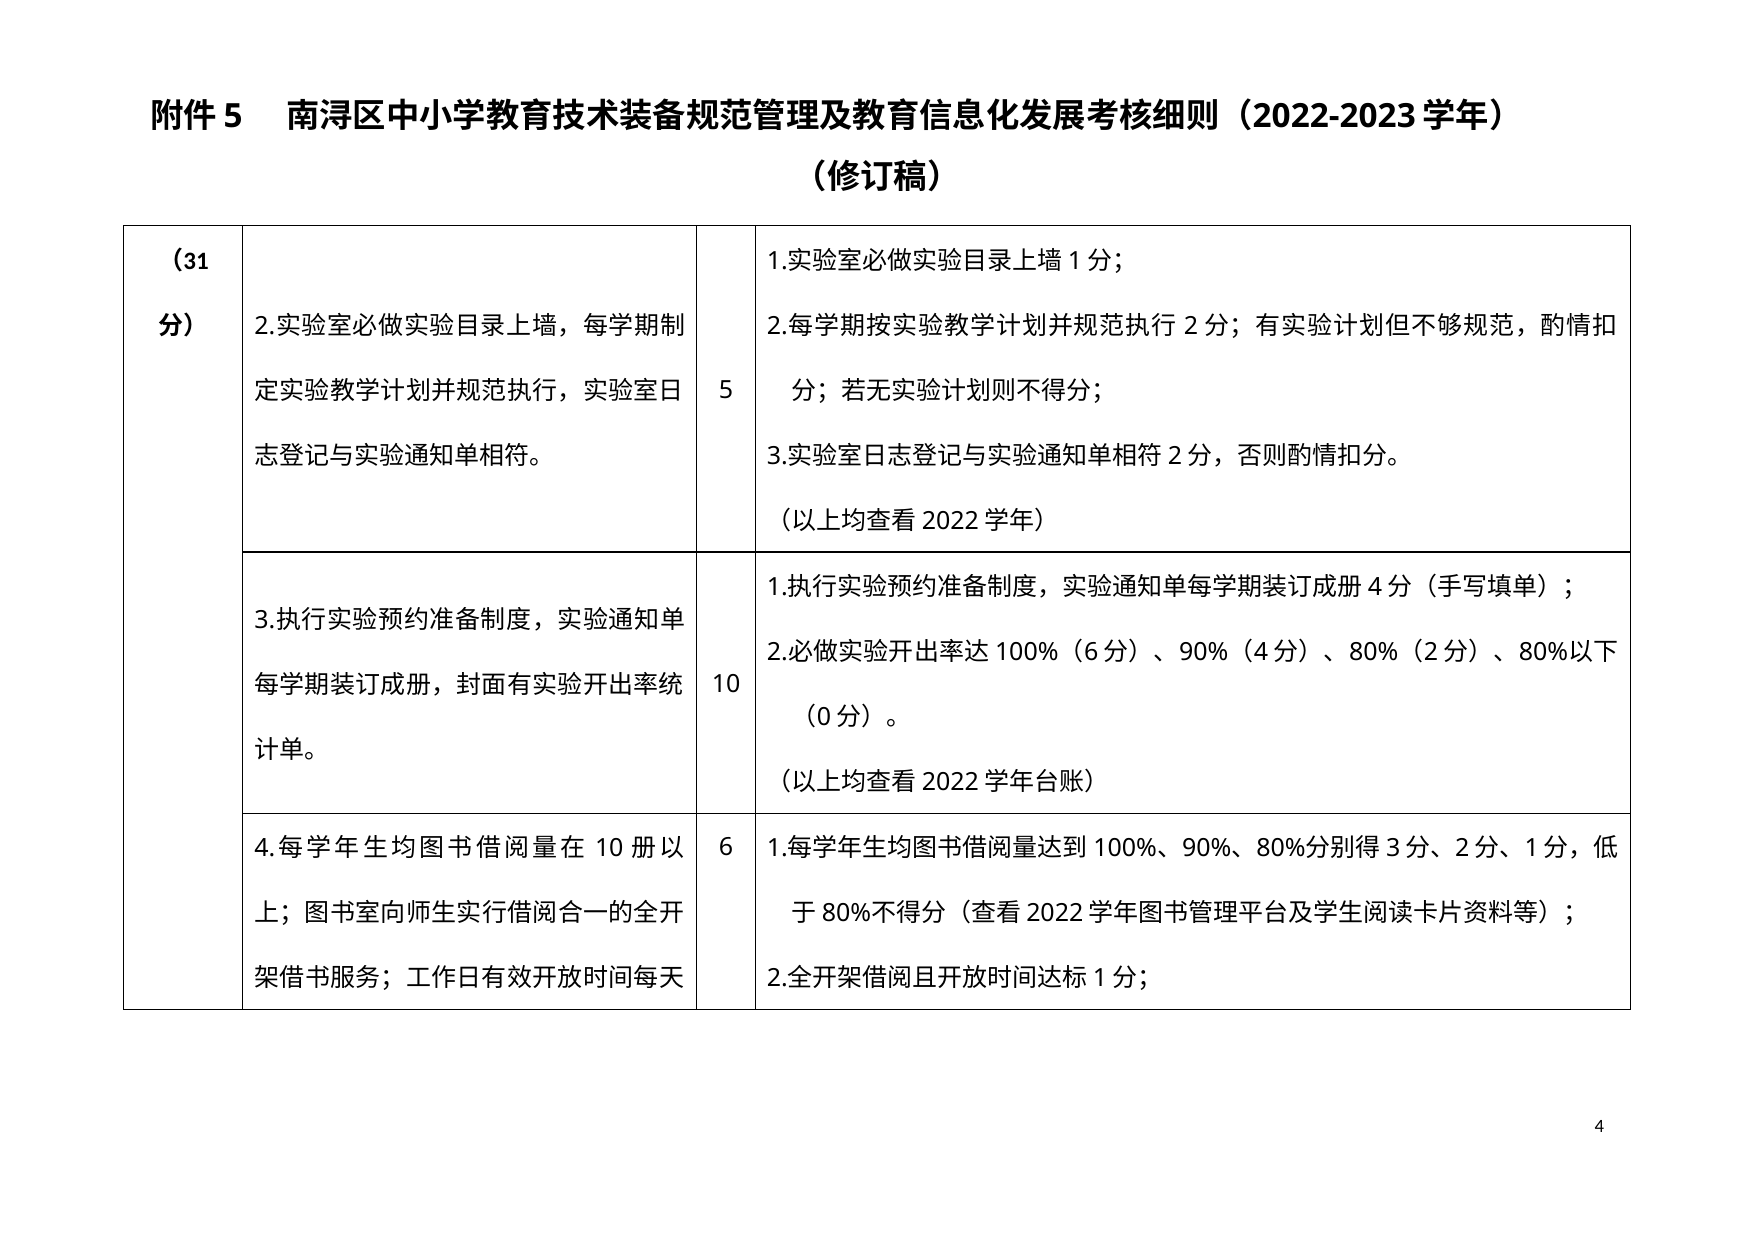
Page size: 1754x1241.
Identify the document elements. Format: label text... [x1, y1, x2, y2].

table_cell 6 [697, 814, 755, 1008]
table_cell 三、 装备 应用 （31分） [124, 226, 242, 1008]
table_cell 1.执行实验预约准备制度，实验通知单每学期装订成册4分（手写填单）； 2.必做实验开出率达100%（6分）、90%（4分）、80%（2分）、80%以下（0分）。 （以上均查看2022学年台账） [756, 553, 1630, 812]
table_cell 1.实验室必做实验目录上墙1分； 2.每学期按实验教学计划并规范执行2分；有实验计划但不够规范，酌情扣分；若无实验计划则不得分； 3.实验室日志登记与实验通知单相符2分，否则酌情扣分。 （以上均查看2022学年） [756, 226, 1630, 551]
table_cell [756, 814, 1630, 1008]
table_cell 10 [697, 553, 755, 812]
table_cell 5 [697, 226, 755, 551]
table_cell 3.执行实验预约准备制度，实验通知单每学期装订成册，封面有实验开出率统计单。 [243, 553, 696, 812]
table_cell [243, 814, 696, 1008]
table_cell 2.实验室必做实验目录上墙，每学期制定实验教学计划并规范执行，实验室日志登记与实验通知单相符。 [243, 226, 696, 551]
